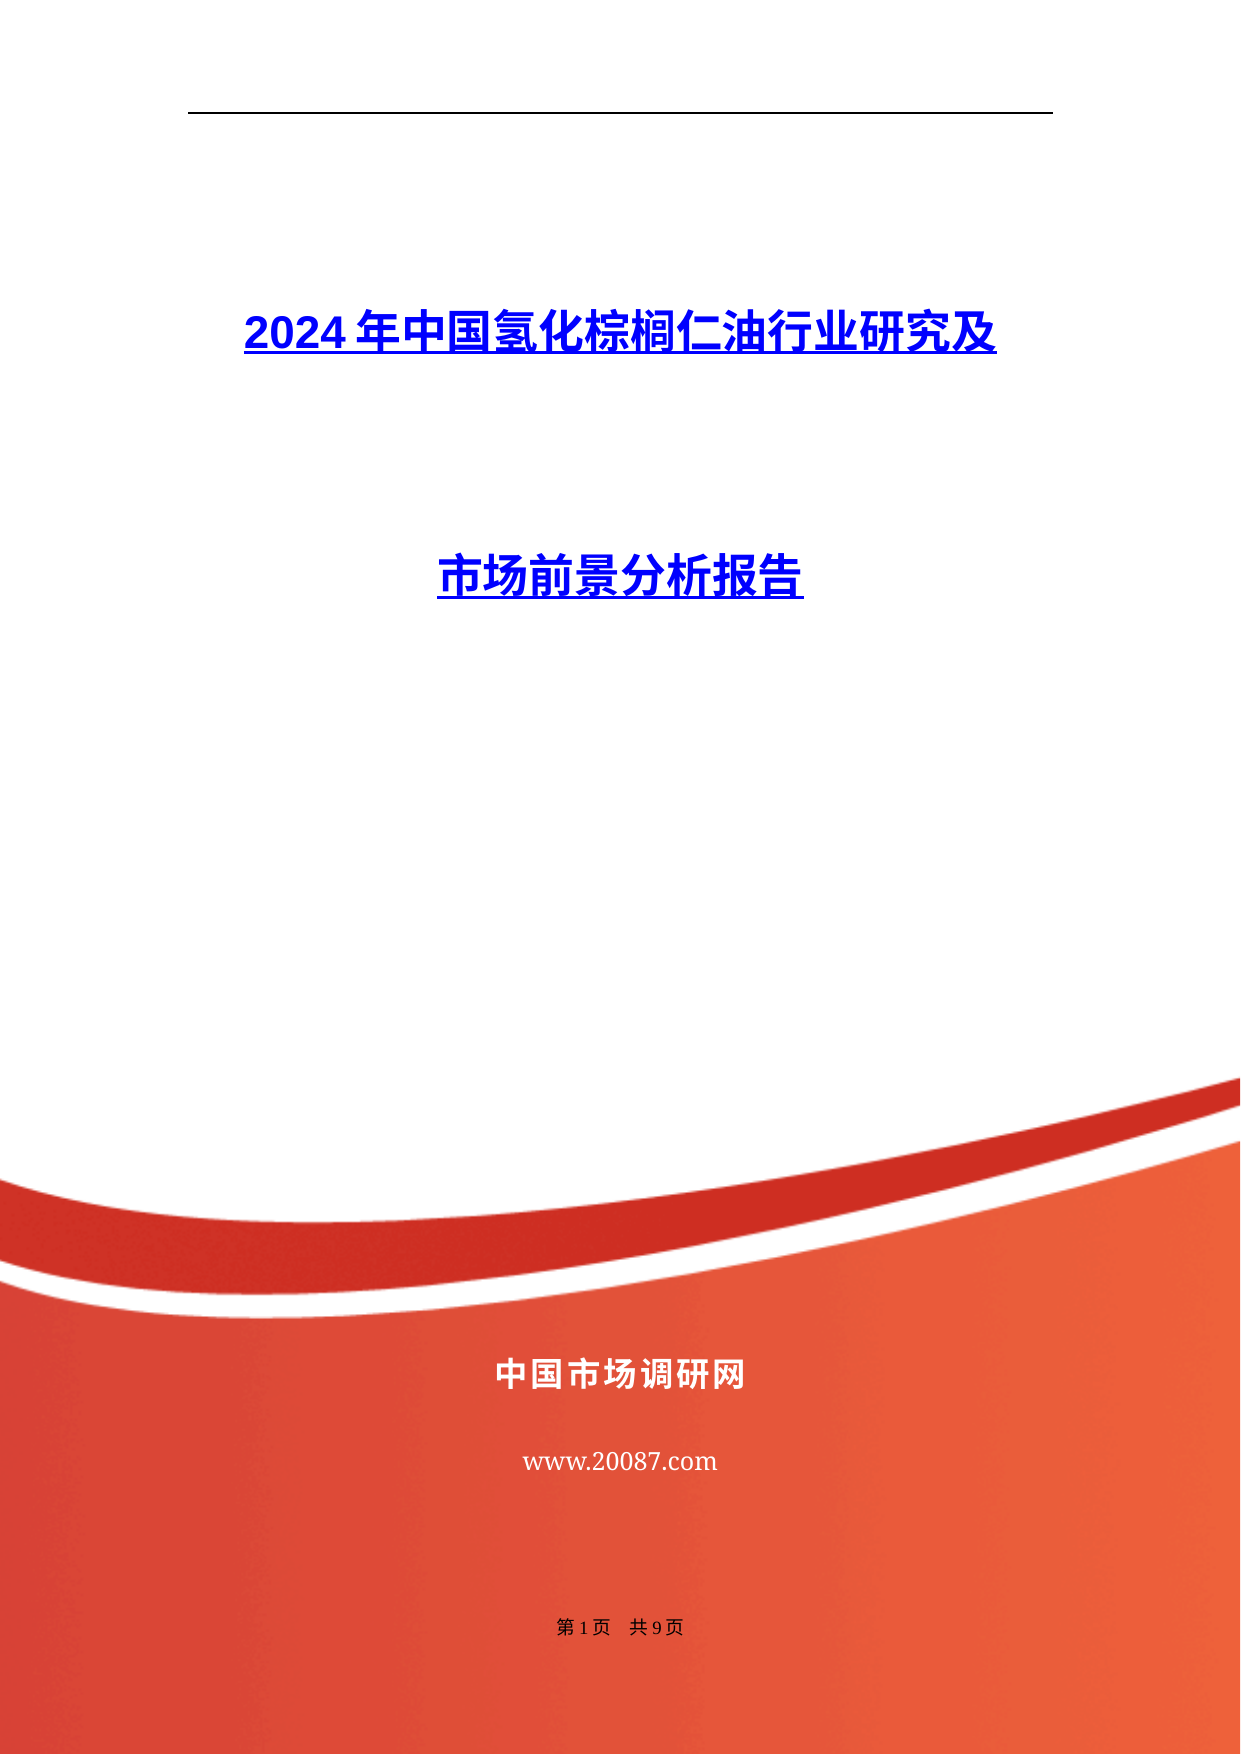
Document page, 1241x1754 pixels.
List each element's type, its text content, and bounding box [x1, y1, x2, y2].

picture [0, 1006, 1241, 1754]
subtitle 中国市场调研网 [187, 1339, 1053, 1404]
table_header 2024年中国氢化棕榈仁油行业研究及市场前景分析报告 [188, 207, 1053, 773]
text www.20087.com [187, 1428, 1053, 1493]
